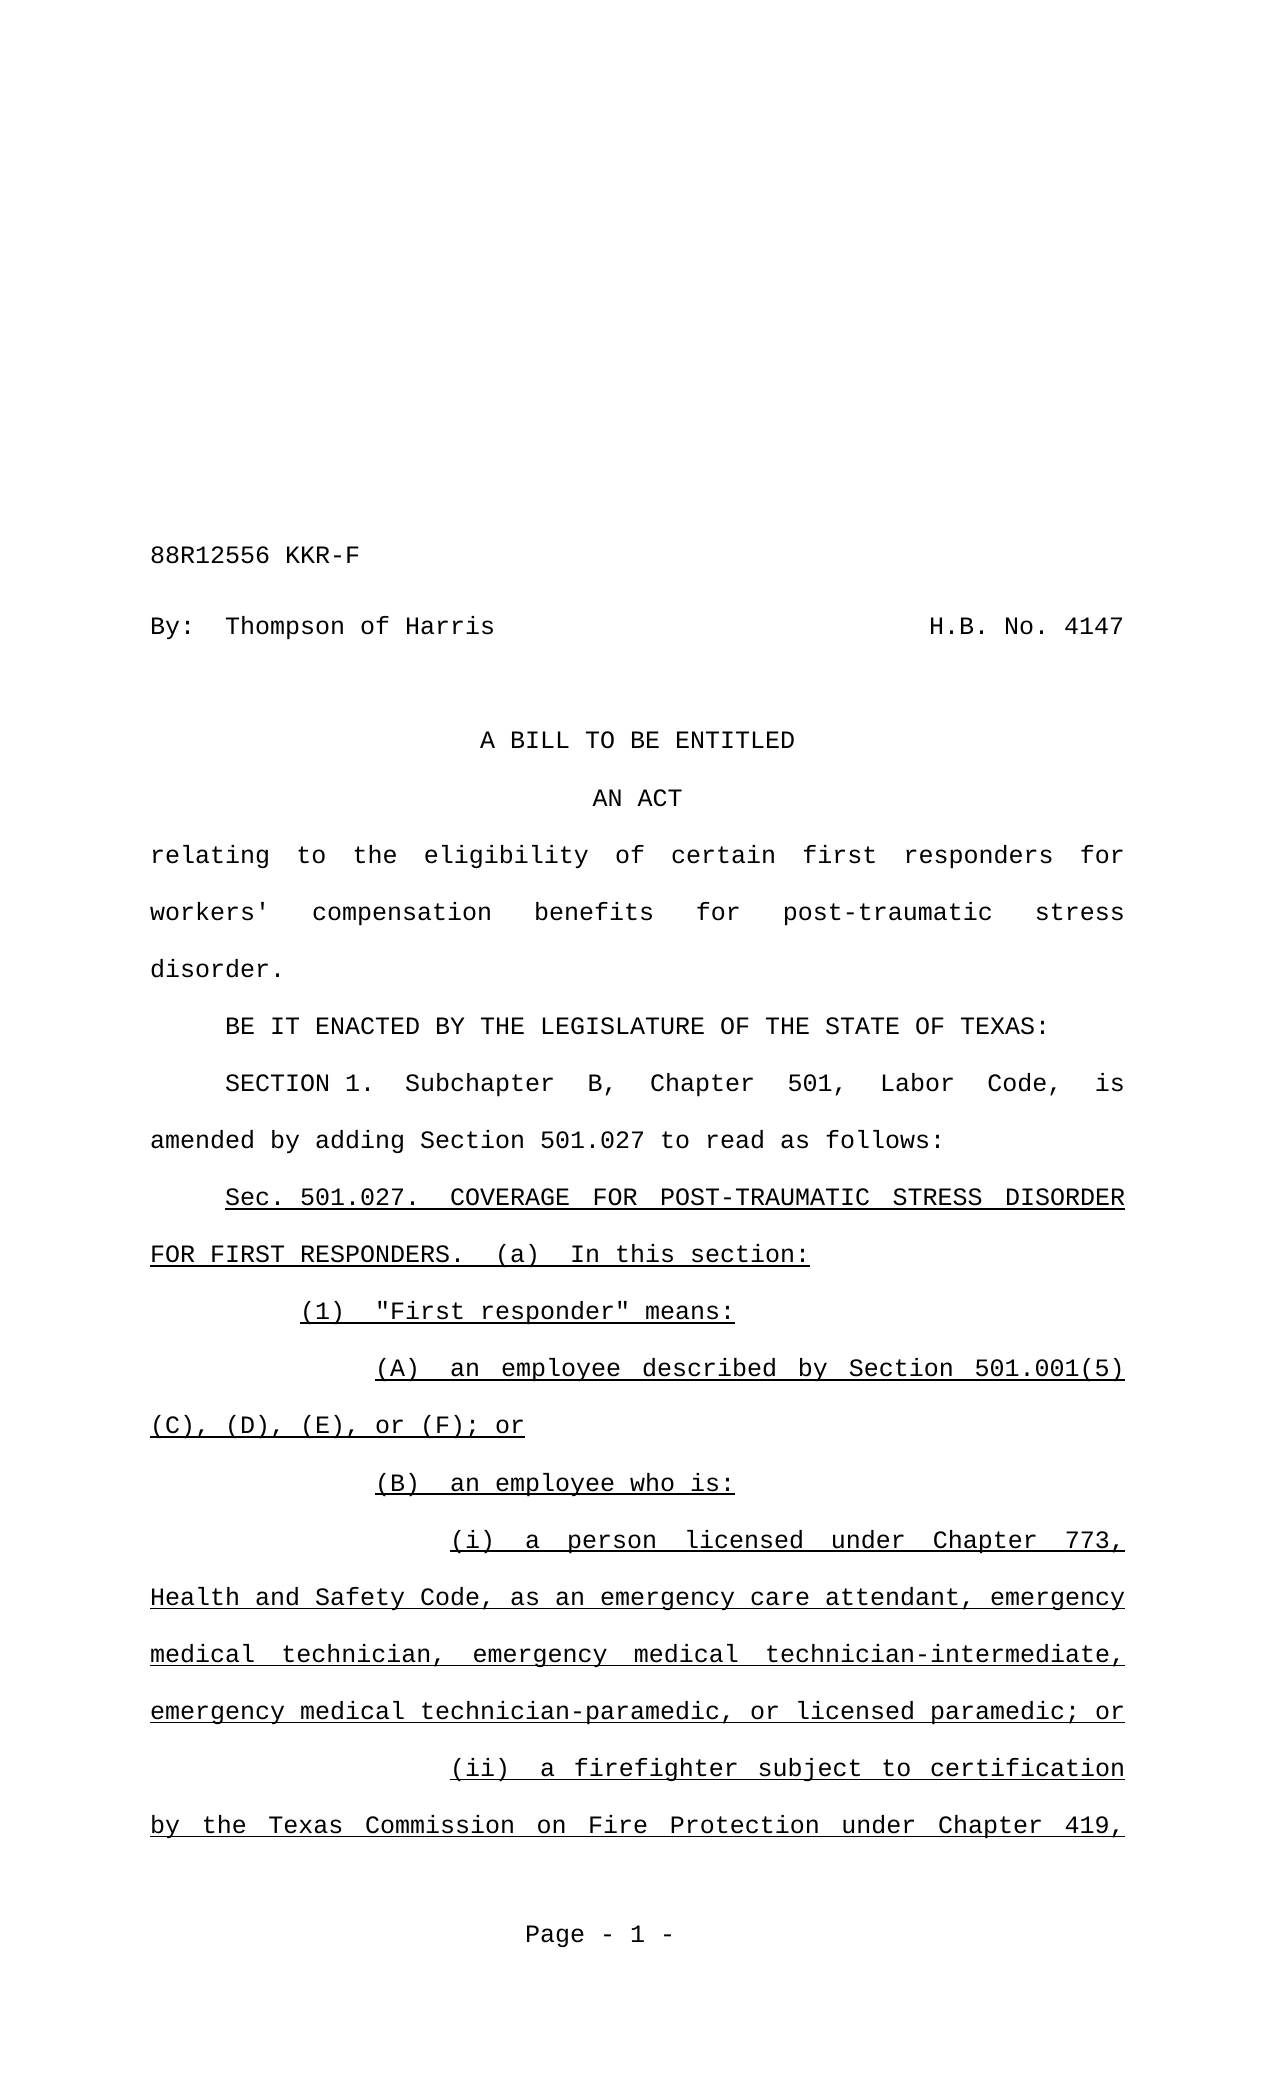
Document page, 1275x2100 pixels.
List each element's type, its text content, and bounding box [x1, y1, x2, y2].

text (i) a person licensed under Chapter 773, Health and Safety Code, as an emergency care attendant, emergency medical technician, emergency medical technician-intermediate, emergency medical technician-paramedic, or licensed paramedic; or [150, 1666, 1125, 1722]
text (A) an employee described by Section 501.001(5)(C), (D), (E), or (F); or [150, 1356, 1125, 1441]
text By: Thompson of Harris H.B. No. 4147 [150, 614, 1125, 642]
text SECTION 1. Subchapter B, Chapter 501, Labor Code, is amended by adding Section 501.027 to read as follows: [150, 1070, 1125, 1156]
text (i) a person licensed under Chapter 773, Health and Safety Code, as an emergency care attendant, emergency medical technician, emergency medical technician-intermediate, emergency medical technician-paramedic, or licensed paramedic; or [150, 1609, 1125, 1665]
text (B) an employee who is: [150, 1470, 1125, 1498]
text BE IT ENACTED BY THE LEGISLATURE OF THE STATE OF TEXAS: [150, 1013, 1125, 1042]
text relating to the eligibility of certain first responders for workers' compensation benefits for post-traumatic stress disorder. [150, 842, 1125, 985]
text (i) a person licensed under Chapter 773, Health and Safety Code, as an emergency care attendant, emergency medical technician, emergency medical technician-intermediate, emergency medical technician-paramedic, or licensed paramedic; or [150, 1527, 1125, 1608]
text AN ACT [150, 785, 1125, 813]
text Sec. 501.027. COVERAGE FOR POST-TRAUMATIC STRESS DISORDER FOR FIRST RESPONDERS. (a) In this section: [150, 1184, 1125, 1270]
text A BILL TO BE ENTITLED [150, 728, 1125, 756]
text 88R12556 KKR-F [150, 542, 1125, 571]
text (1) "First responder" means: [150, 1299, 1125, 1327]
